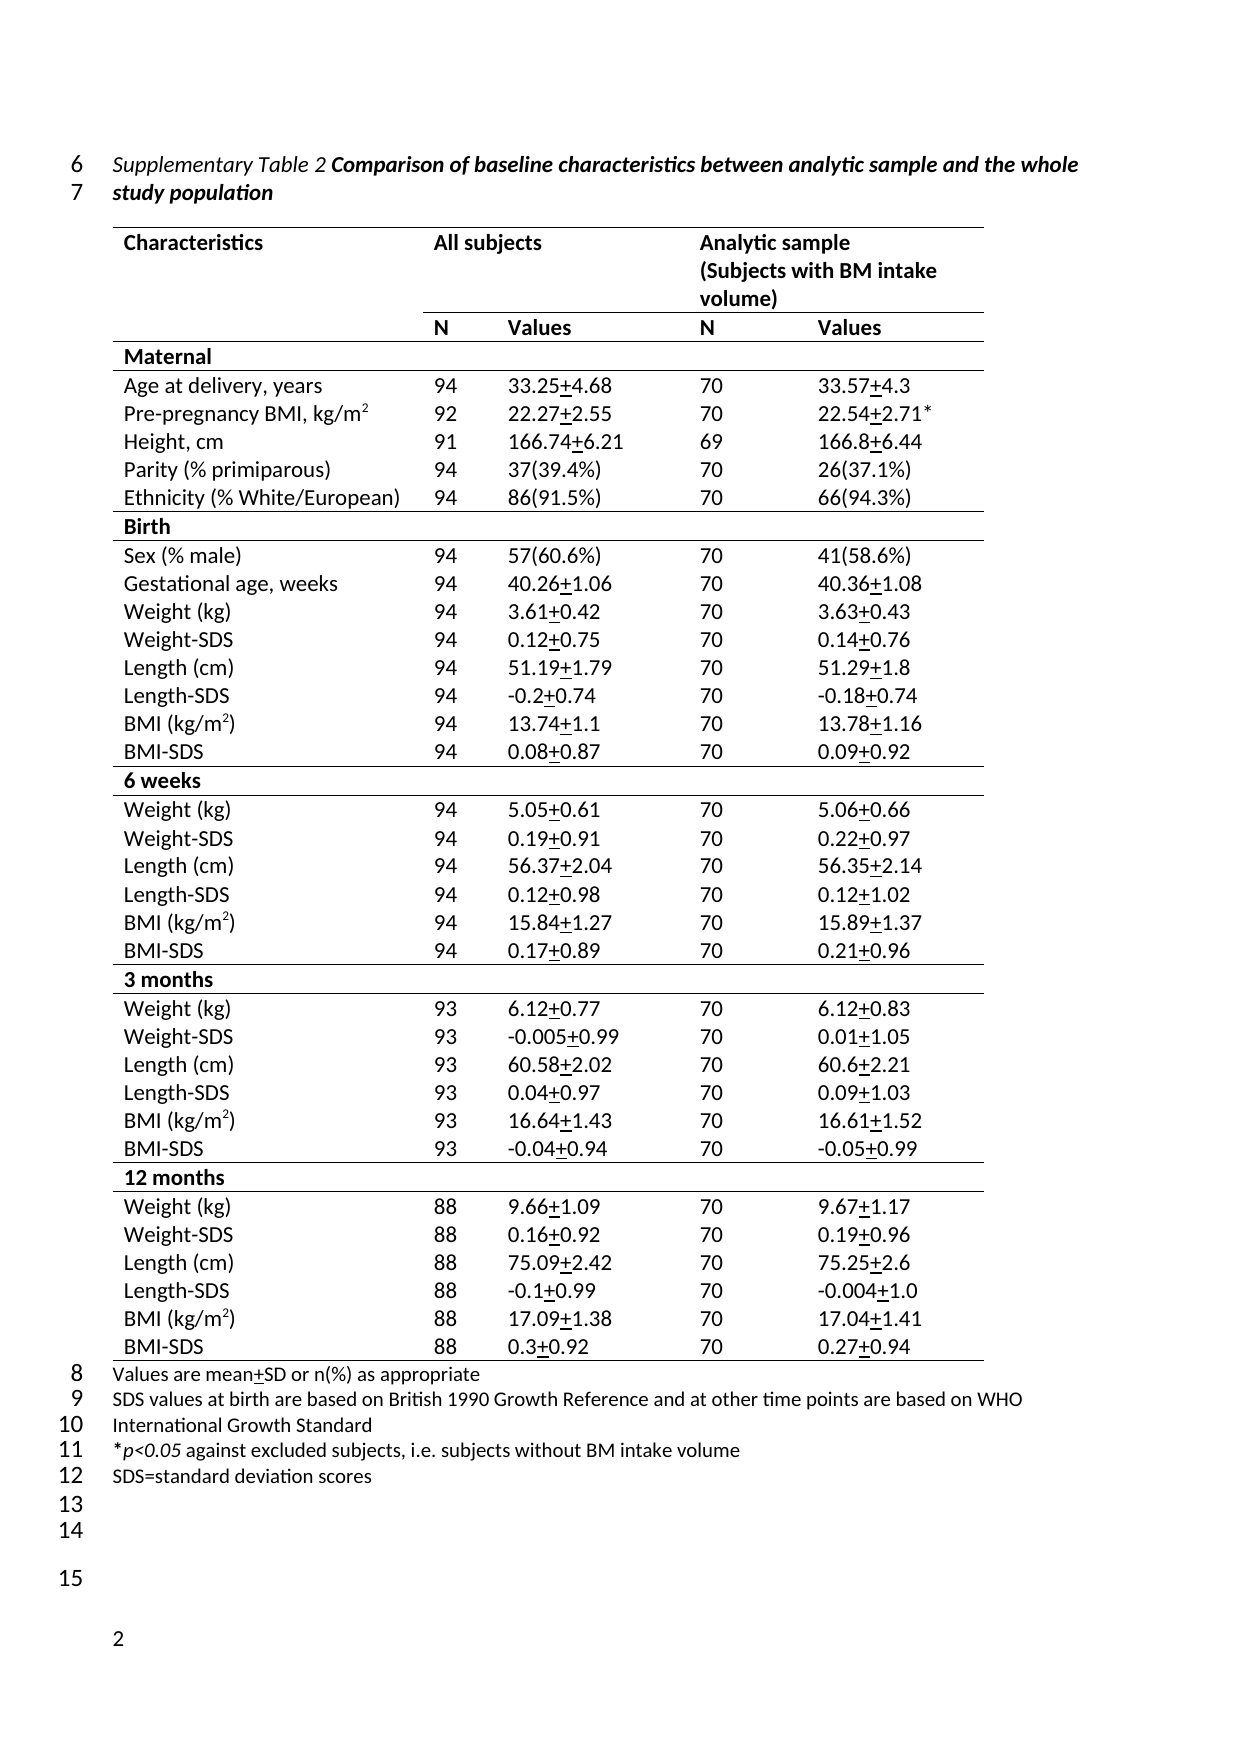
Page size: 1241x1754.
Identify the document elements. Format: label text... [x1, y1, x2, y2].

table_cell -0.2+0.74 [496, 681, 688, 709]
table_cell -0.005+0.99 [496, 1022, 688, 1050]
table_cell 70 [688, 880, 806, 908]
table_cell Weight (kg) [113, 796, 422, 824]
table_cell [423, 767, 496, 794]
table_cell 0.12+0.98 [496, 880, 688, 908]
table_cell 40.26+1.06 [496, 569, 688, 597]
table_cell 26(37.1%) [806, 455, 984, 483]
table_cell 75.09+2.42 [496, 1248, 688, 1276]
table_cell Height, cm [113, 427, 422, 455]
table_cell 60.58+2.02 [496, 1050, 688, 1078]
table_cell 22.27+2.55 [496, 399, 688, 427]
table_cell 70 [688, 908, 806, 936]
table_cell [806, 342, 984, 370]
table_cell 94 [423, 681, 496, 709]
table_cell 33.25+4.68 [496, 371, 688, 399]
table_cell 88 [423, 1192, 496, 1220]
table_cell 94 [423, 796, 496, 824]
table_cell 70 [688, 483, 806, 511]
table_cell N [688, 313, 806, 341]
table_cell Length-SDS [113, 681, 422, 709]
table_cell Length-SDS [113, 1276, 422, 1304]
table_cell 0.09+1.03 [806, 1078, 984, 1106]
table_cell Weight (kg) [113, 994, 422, 1022]
table_cell Weight-SDS [113, 1022, 422, 1050]
table_cell 0.12+1.02 [806, 880, 984, 908]
table_cell 41(58.6%) [806, 541, 984, 569]
table_cell [688, 965, 806, 993]
table_cell 17.09+1.38 [496, 1304, 688, 1332]
table_cell 88 [423, 1248, 496, 1276]
table_cell Age at delivery, years [113, 371, 422, 399]
table_cell 91 [423, 427, 496, 455]
table_cell Pre-pregnancy BMI, kg/m2 [113, 399, 422, 427]
table_cell 56.35+2.14 [806, 852, 984, 880]
table_cell [423, 342, 496, 370]
table_cell 5.05+0.61 [496, 796, 688, 824]
table_cell 70 [688, 681, 806, 709]
table_cell 0.22+0.97 [806, 824, 984, 852]
table_cell 0.19+0.96 [806, 1220, 984, 1248]
table_cell [688, 767, 806, 794]
table_cell 94 [423, 569, 496, 597]
table_cell -0.18+0.74 [806, 681, 984, 709]
table_cell 94 [423, 455, 496, 483]
table_cell BMI-SDS [113, 1134, 422, 1162]
table_cell 75.25+2.6 [806, 1248, 984, 1276]
table_cell 60.6+2.21 [806, 1050, 984, 1078]
table_cell 166.8+6.44 [806, 427, 984, 455]
table_cell 69 [688, 427, 806, 455]
table_cell 70 [688, 1276, 806, 1304]
table_cell 40.36+1.08 [806, 569, 984, 597]
table_cell 94 [423, 371, 496, 399]
table_cell 37(39.4%) [496, 455, 688, 483]
table_cell 70 [688, 1050, 806, 1078]
table_cell Sex (% male) [113, 541, 422, 569]
table_cell 51.29+1.8 [806, 654, 984, 681]
table_cell 16.61+1.52 [806, 1106, 984, 1134]
table_cell 0.08+0.87 [496, 738, 688, 766]
table_cell 94 [423, 852, 496, 880]
table_cell BMI-SDS [113, 738, 422, 766]
table_cell 88 [423, 1332, 496, 1360]
table_cell Weight-SDS [113, 824, 422, 852]
table_cell 15.89+1.37 [806, 908, 984, 936]
table_cell Ethnicity (% White/European) [113, 483, 422, 511]
table_cell 70 [688, 1106, 806, 1134]
table_cell 5.06+0.66 [806, 796, 984, 824]
table_cell 0.12+0.75 [496, 625, 688, 653]
table_cell 12 months [113, 1163, 422, 1191]
table_cell 70 [688, 738, 806, 766]
table_cell 70 [688, 371, 806, 399]
table_cell [423, 1163, 496, 1191]
table_cell 94 [423, 880, 496, 908]
table_cell -0.1+0.99 [496, 1276, 688, 1304]
table_cell [423, 965, 496, 993]
table_cell [496, 767, 688, 794]
table_cell 13.78+1.16 [806, 710, 984, 737]
table_cell 70 [688, 625, 806, 653]
table_cell Length-SDS [113, 880, 422, 908]
table_cell 3.61+0.42 [496, 598, 688, 625]
table_cell BMI (kg/m2) [113, 1304, 422, 1332]
table_cell 93 [423, 1106, 496, 1134]
table_cell Values [806, 313, 984, 341]
table_cell 0.01+1.05 [806, 1022, 984, 1050]
table_cell [806, 965, 984, 993]
table_cell 0.21+0.96 [806, 936, 984, 964]
table_cell 70 [688, 824, 806, 852]
table_cell -0.04+0.94 [496, 1134, 688, 1162]
table_cell 0.16+0.92 [496, 1220, 688, 1248]
table_cell Gestational age, weeks [113, 569, 422, 597]
table_cell [423, 512, 496, 540]
table_cell [806, 1163, 984, 1191]
table_cell N [423, 313, 496, 341]
table_cell 93 [423, 1134, 496, 1162]
table_cell 93 [423, 1078, 496, 1106]
table_cell 66(94.3%) [806, 483, 984, 511]
table_cell 0.17+0.89 [496, 936, 688, 964]
table_cell Weight (kg) [113, 1192, 422, 1220]
table_cell Length (cm) [113, 852, 422, 880]
table_cell 70 [688, 598, 806, 625]
table_cell 0.19+0.91 [496, 824, 688, 852]
table_cell 94 [423, 541, 496, 569]
table_cell Length-SDS [113, 1078, 422, 1106]
table_cell 70 [688, 654, 806, 681]
table_cell 16.64+1.43 [496, 1106, 688, 1134]
table_cell 70 [688, 1248, 806, 1276]
table_cell Birth [113, 512, 422, 540]
table_cell [496, 512, 688, 540]
table_cell 93 [423, 1022, 496, 1050]
table_cell 6 weeks [113, 767, 422, 794]
table_cell 70 [688, 569, 806, 597]
table_cell 166.74+6.21 [496, 427, 688, 455]
table_cell 94 [423, 908, 496, 936]
table_cell 70 [688, 796, 806, 824]
table_cell 88 [423, 1304, 496, 1332]
text Values are mean+SD or n(%) as appropriate [112, 1361, 1128, 1387]
table_cell 51.19+1.79 [496, 654, 688, 681]
table_cell 70 [688, 1220, 806, 1248]
table_header All subjects [423, 228, 688, 312]
table_cell 70 [688, 852, 806, 880]
table_cell 94 [423, 824, 496, 852]
table_cell 70 [688, 1304, 806, 1332]
table_cell 0.09+0.92 [806, 738, 984, 766]
table_cell 93 [423, 1050, 496, 1078]
table_cell 94 [423, 598, 496, 625]
table_cell Length (cm) [113, 1050, 422, 1078]
table_header Characteristics [113, 228, 422, 341]
table_cell BMI-SDS [113, 936, 422, 964]
table_cell Length (cm) [113, 1248, 422, 1276]
table_cell 3 months [113, 965, 422, 993]
table_cell 13.74+1.1 [496, 710, 688, 737]
text *p<0.05 against excluded subjects, i.e. subjects without BM intake volume [112, 1437, 1128, 1463]
table_cell [496, 1163, 688, 1191]
table_cell 0.14+0.76 [806, 625, 984, 653]
table_cell 70 [688, 1192, 806, 1220]
table_cell 94 [423, 625, 496, 653]
table_cell 70 [688, 1078, 806, 1106]
table_cell 22.54+2.71* [806, 399, 984, 427]
table_cell 92 [423, 399, 496, 427]
table_cell BMI (kg/m2) [113, 710, 422, 737]
table_cell 33.57+4.3 [806, 371, 984, 399]
table_cell [806, 767, 984, 794]
table_cell [688, 342, 806, 370]
text SDS=standard deviation scores [112, 1463, 1128, 1488]
table_cell Weight-SDS [113, 625, 422, 653]
table_cell [496, 965, 688, 993]
table_cell 9.66+1.09 [496, 1192, 688, 1220]
table_cell 3.63+0.43 [806, 598, 984, 625]
table_cell 94 [423, 738, 496, 766]
table_cell 70 [688, 541, 806, 569]
table_cell 15.84+1.27 [496, 908, 688, 936]
table_cell 70 [688, 710, 806, 737]
table_cell 17.04+1.41 [806, 1304, 984, 1332]
table_cell -0.004+1.0 [806, 1276, 984, 1304]
table_cell BMI-SDS [113, 1332, 422, 1360]
table_cell [806, 512, 984, 540]
table_cell 94 [423, 936, 496, 964]
table_cell 0.27+0.94 [806, 1332, 984, 1360]
table_cell Values [496, 313, 688, 341]
table_cell Parity (% primiparous) [113, 455, 422, 483]
table_cell [688, 1163, 806, 1191]
table_cell Weight-SDS [113, 1220, 422, 1248]
table_cell Weight (kg) [113, 598, 422, 625]
table_cell 9.67+1.17 [806, 1192, 984, 1220]
table_cell 93 [423, 994, 496, 1022]
table_cell 6.12+0.77 [496, 994, 688, 1022]
text Supplementary Table 2 Comparison of baseline characteristics between analytic sample and the whole study population [112, 150, 1128, 206]
table_cell 6.12+0.83 [806, 994, 984, 1022]
table_cell 56.37+2.04 [496, 852, 688, 880]
table_header Analytic sample (Subjects with BM intake volume) [688, 228, 984, 312]
table_cell 70 [688, 399, 806, 427]
table_cell BMI (kg/m2) [113, 1106, 422, 1134]
table_cell 88 [423, 1220, 496, 1248]
table_cell 86(91.5%) [496, 483, 688, 511]
table_cell 70 [688, 936, 806, 964]
table_cell BMI (kg/m2) [113, 908, 422, 936]
table_cell Maternal [113, 342, 422, 370]
table_cell 70 [688, 1134, 806, 1162]
table_cell 0.3+0.92 [496, 1332, 688, 1360]
table_cell [688, 512, 806, 540]
table_cell 70 [688, 994, 806, 1022]
table_cell 94 [423, 483, 496, 511]
table_cell 70 [688, 455, 806, 483]
table_cell [496, 342, 688, 370]
table_cell -0.05+0.99 [806, 1134, 984, 1162]
table_cell 70 [688, 1332, 806, 1360]
table_cell 88 [423, 1276, 496, 1304]
table_cell 0.04+0.97 [496, 1078, 688, 1106]
table_cell 57(60.6%) [496, 541, 688, 569]
text SDS values at birth are based on British 1990 Growth Reference and at other time points are based on WHO International Growth Standard [112, 1387, 1128, 1437]
table_cell 94 [423, 710, 496, 737]
table_cell Length (cm) [113, 654, 422, 681]
table_cell 70 [688, 1022, 806, 1050]
table_cell 94 [423, 654, 496, 681]
